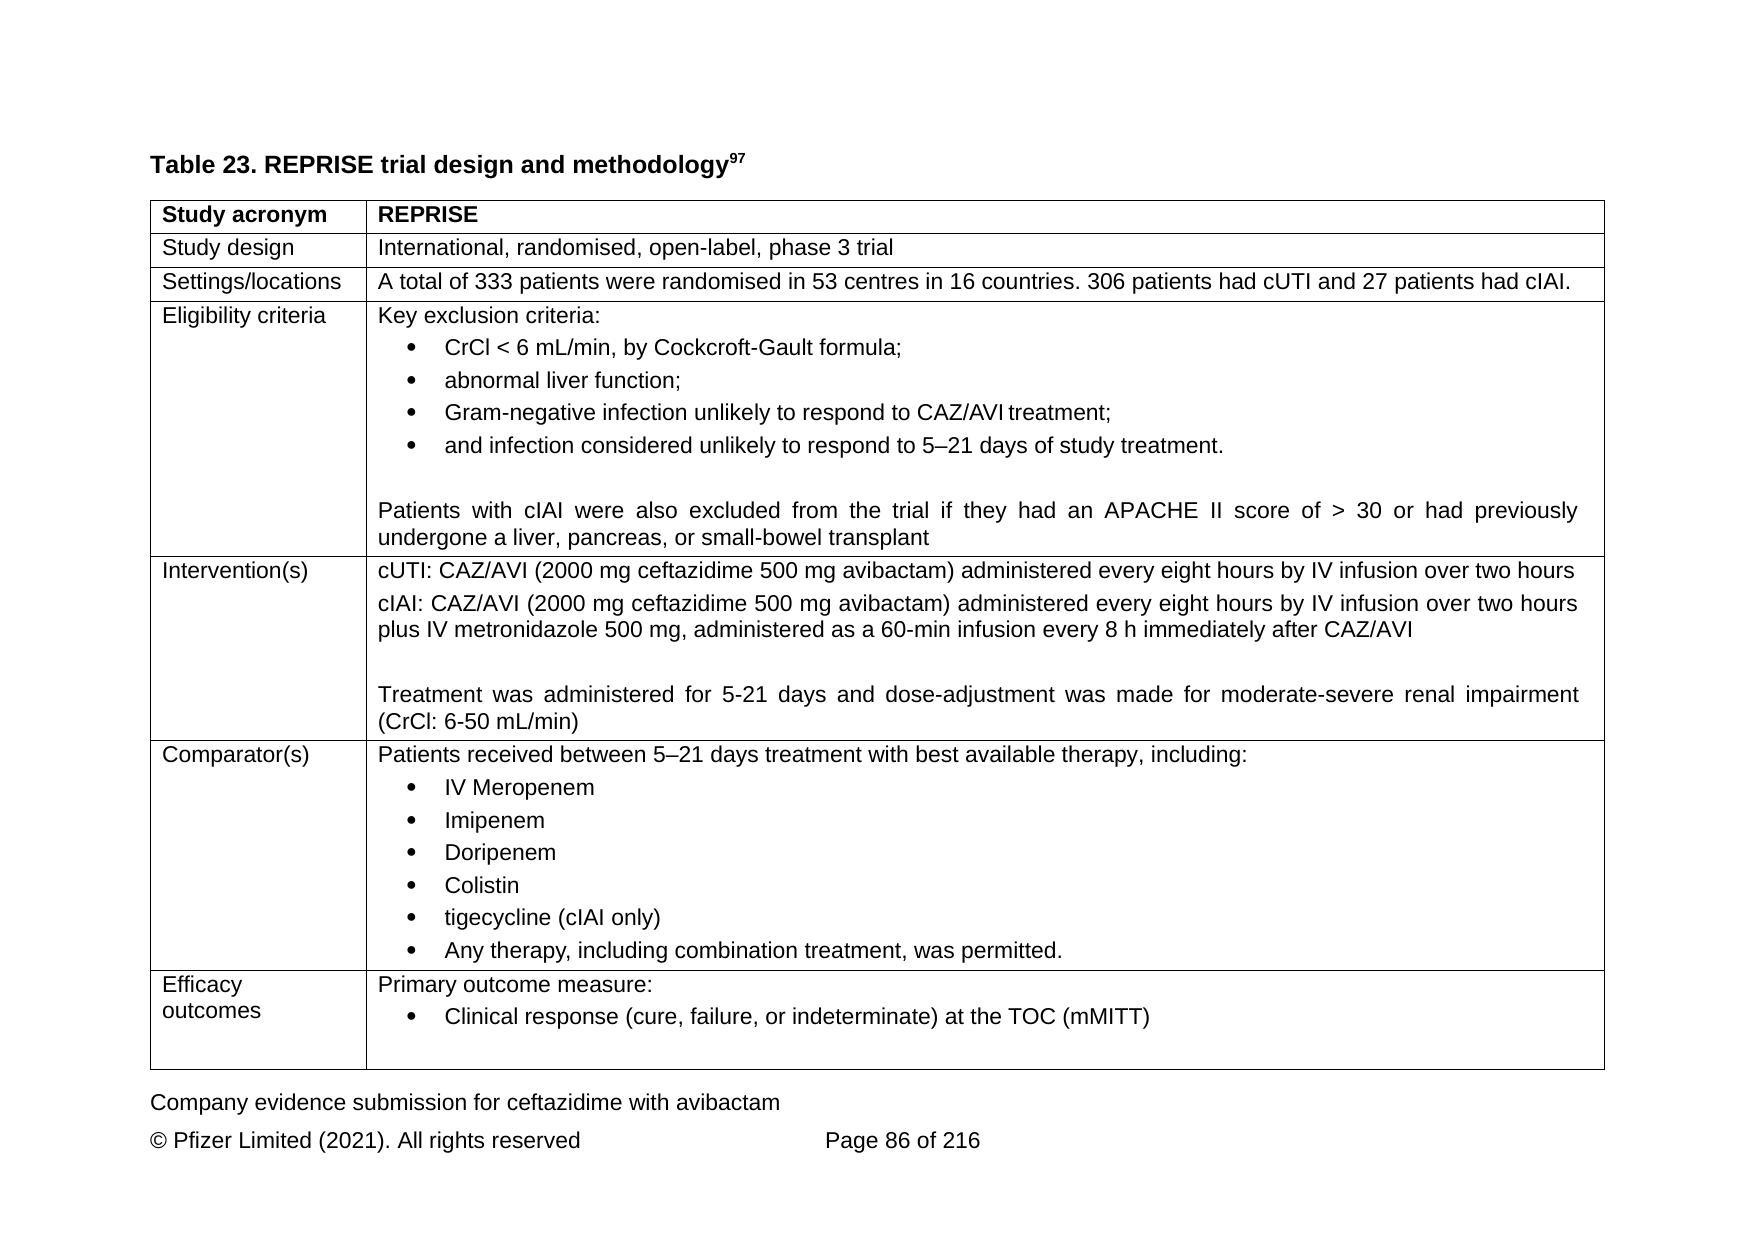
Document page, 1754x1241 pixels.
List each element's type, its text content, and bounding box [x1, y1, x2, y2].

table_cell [367, 971, 1604, 1068]
table_cell Key exclusion criteria: CrCl < 6 mL/min, by Cockcroft-Gault formula; abnormal liver function; Gram-negative infection unlikely to respond to CAZ/AVI treatment; and infection considered unlikely to respond to 5–21 days of study treatment. Patients with cIAI were also excluded from the trial if they had an APACHE II score of > 30 or had previously undergone a liver, pancreas, or small-bowel transplant [367, 302, 1604, 556]
table_cell cUTI: CAZ/AVI (2000 mg ceftazidime 500 mg avibactam) administered every eight hours by IV infusion over two hours cIAI: CAZ/AVI (2000 mg ceftazidime 500 mg avibactam) administered every eight hours by IV infusion over two hours plus IV metronidazole 500 mg, administered as a 60-min infusion every 8 h immediately after CAZ/AVI Treatment was administered for 5-21 days and dose-adjustment was made for moderate-severe renal impairment (CrCl: 6-50 mL/min) [367, 557, 1604, 740]
table_cell Study design [151, 234, 366, 267]
table_cell Patients received between 5–21 days treatment with best available therapy, including: IV Meropenem Imipenem Doripenem Colistin tigecycline (cIAI only) Any therapy, including combination treatment, was permitted. [367, 741, 1604, 969]
table_cell Settings/locations [151, 268, 366, 301]
table_cell Comparator(s) [151, 741, 366, 969]
table_cell Efficacy outcomes [151, 971, 366, 1068]
table_cell A total of 333 patients were randomised in 53 centres in 16 countries. 306 patients had cUTI and 27 patients had cIAI. [367, 268, 1604, 301]
table_cell Intervention(s) [151, 557, 366, 740]
text Table 23. REPRISE trial design and methodology97 [150, 150, 1604, 179]
table_cell International, randomised, open-label, phase 3 trial [367, 234, 1604, 267]
table_header Study acronym [151, 201, 366, 233]
table_cell Eligibility criteria [151, 302, 366, 556]
table_header REPRISE [367, 201, 1604, 233]
